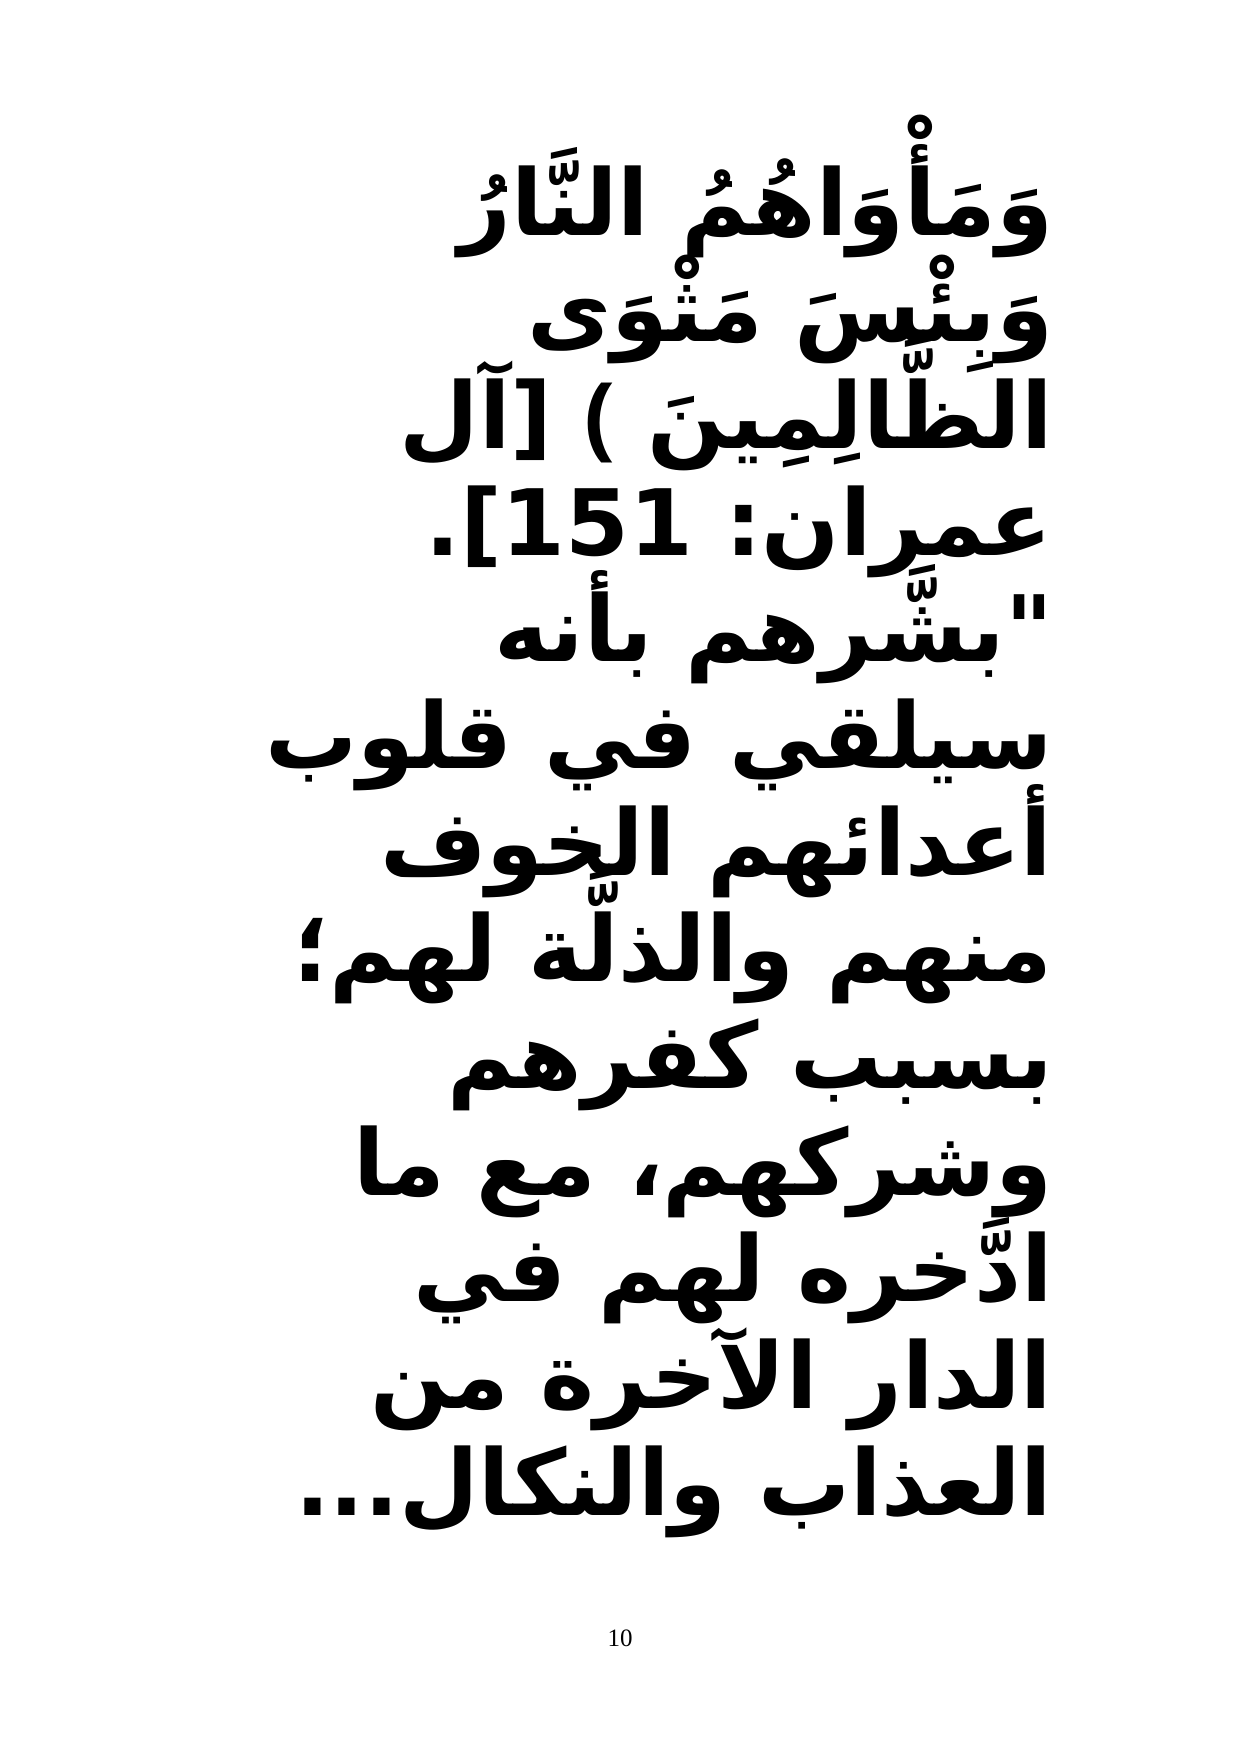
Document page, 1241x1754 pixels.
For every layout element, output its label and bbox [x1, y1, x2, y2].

text [187, 577, 1053, 1537]
text [187, 150, 1053, 577]
